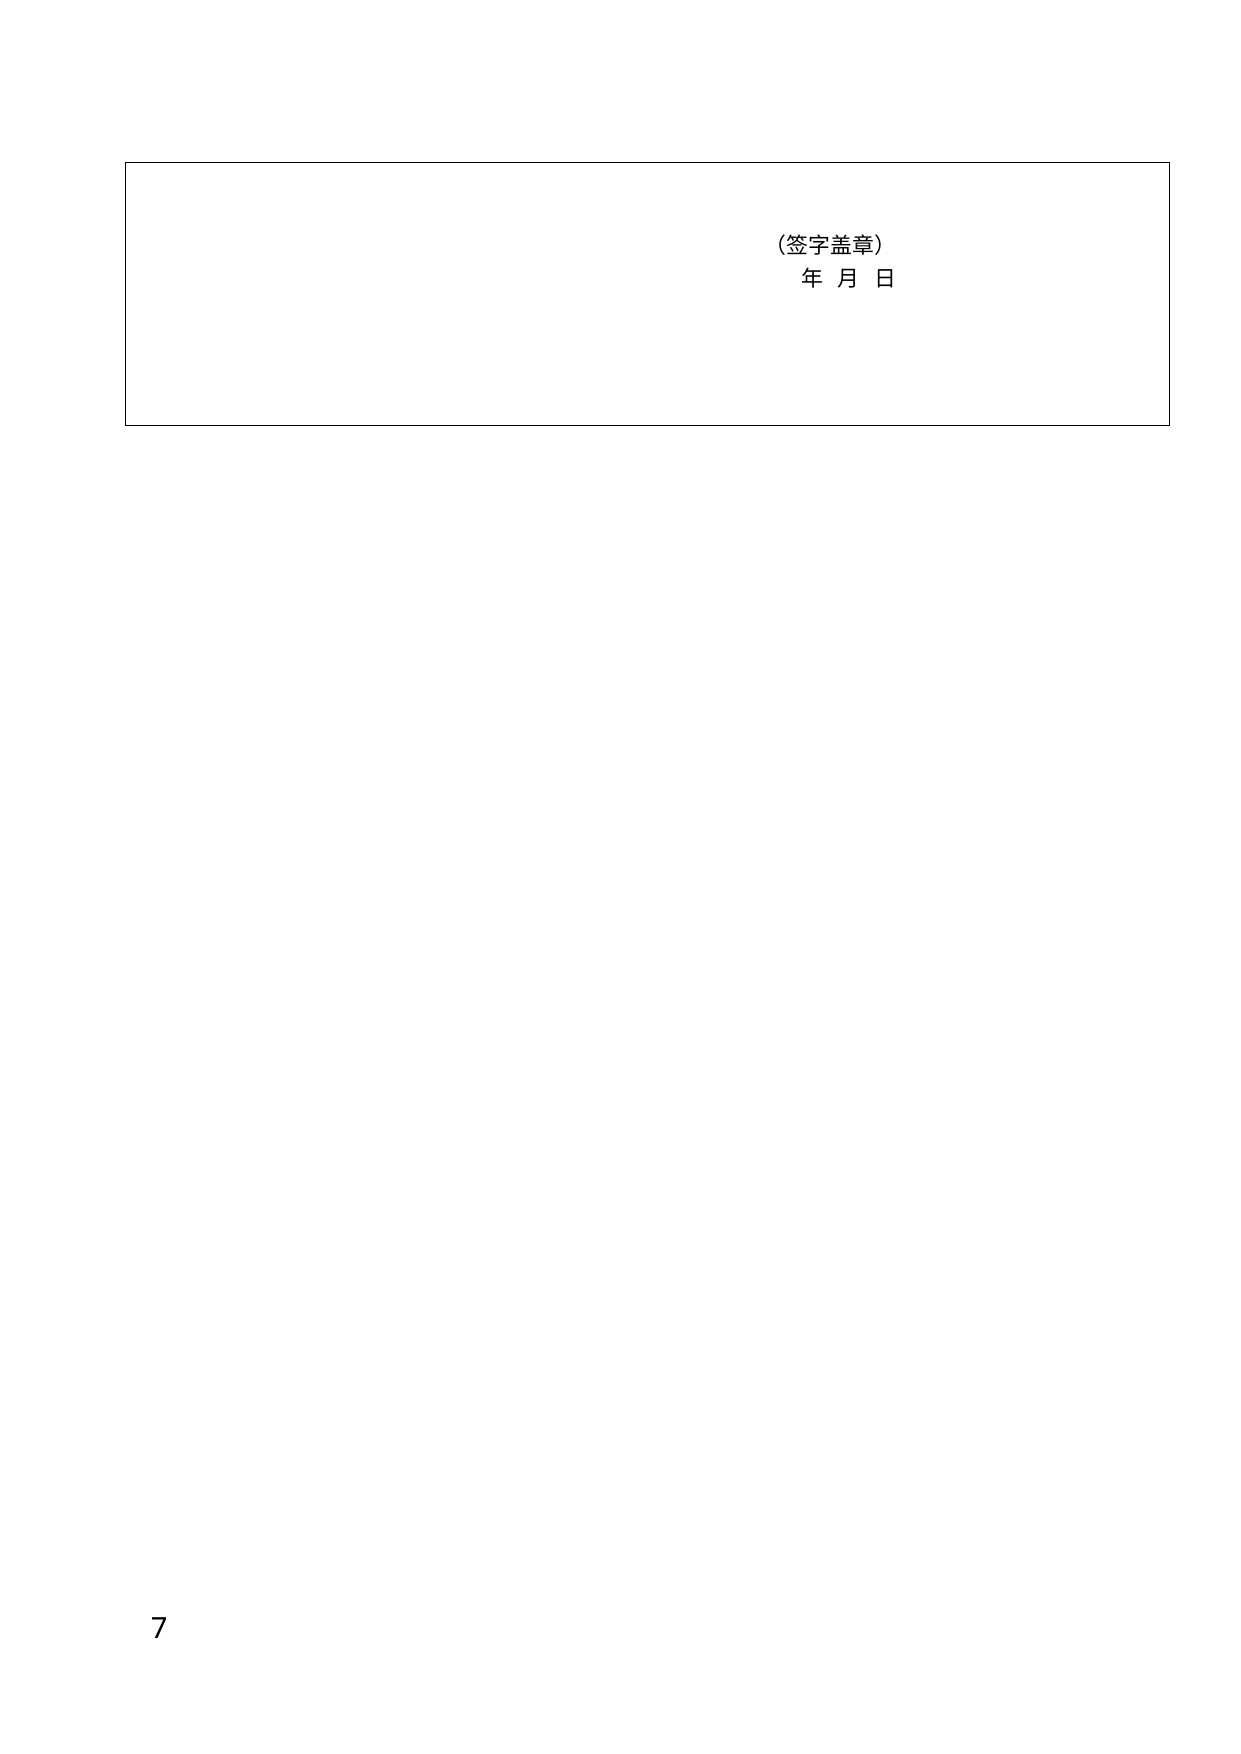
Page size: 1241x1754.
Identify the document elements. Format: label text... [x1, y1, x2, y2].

table_header （签字盖章） 年 月 日 [126, 163, 1169, 425]
